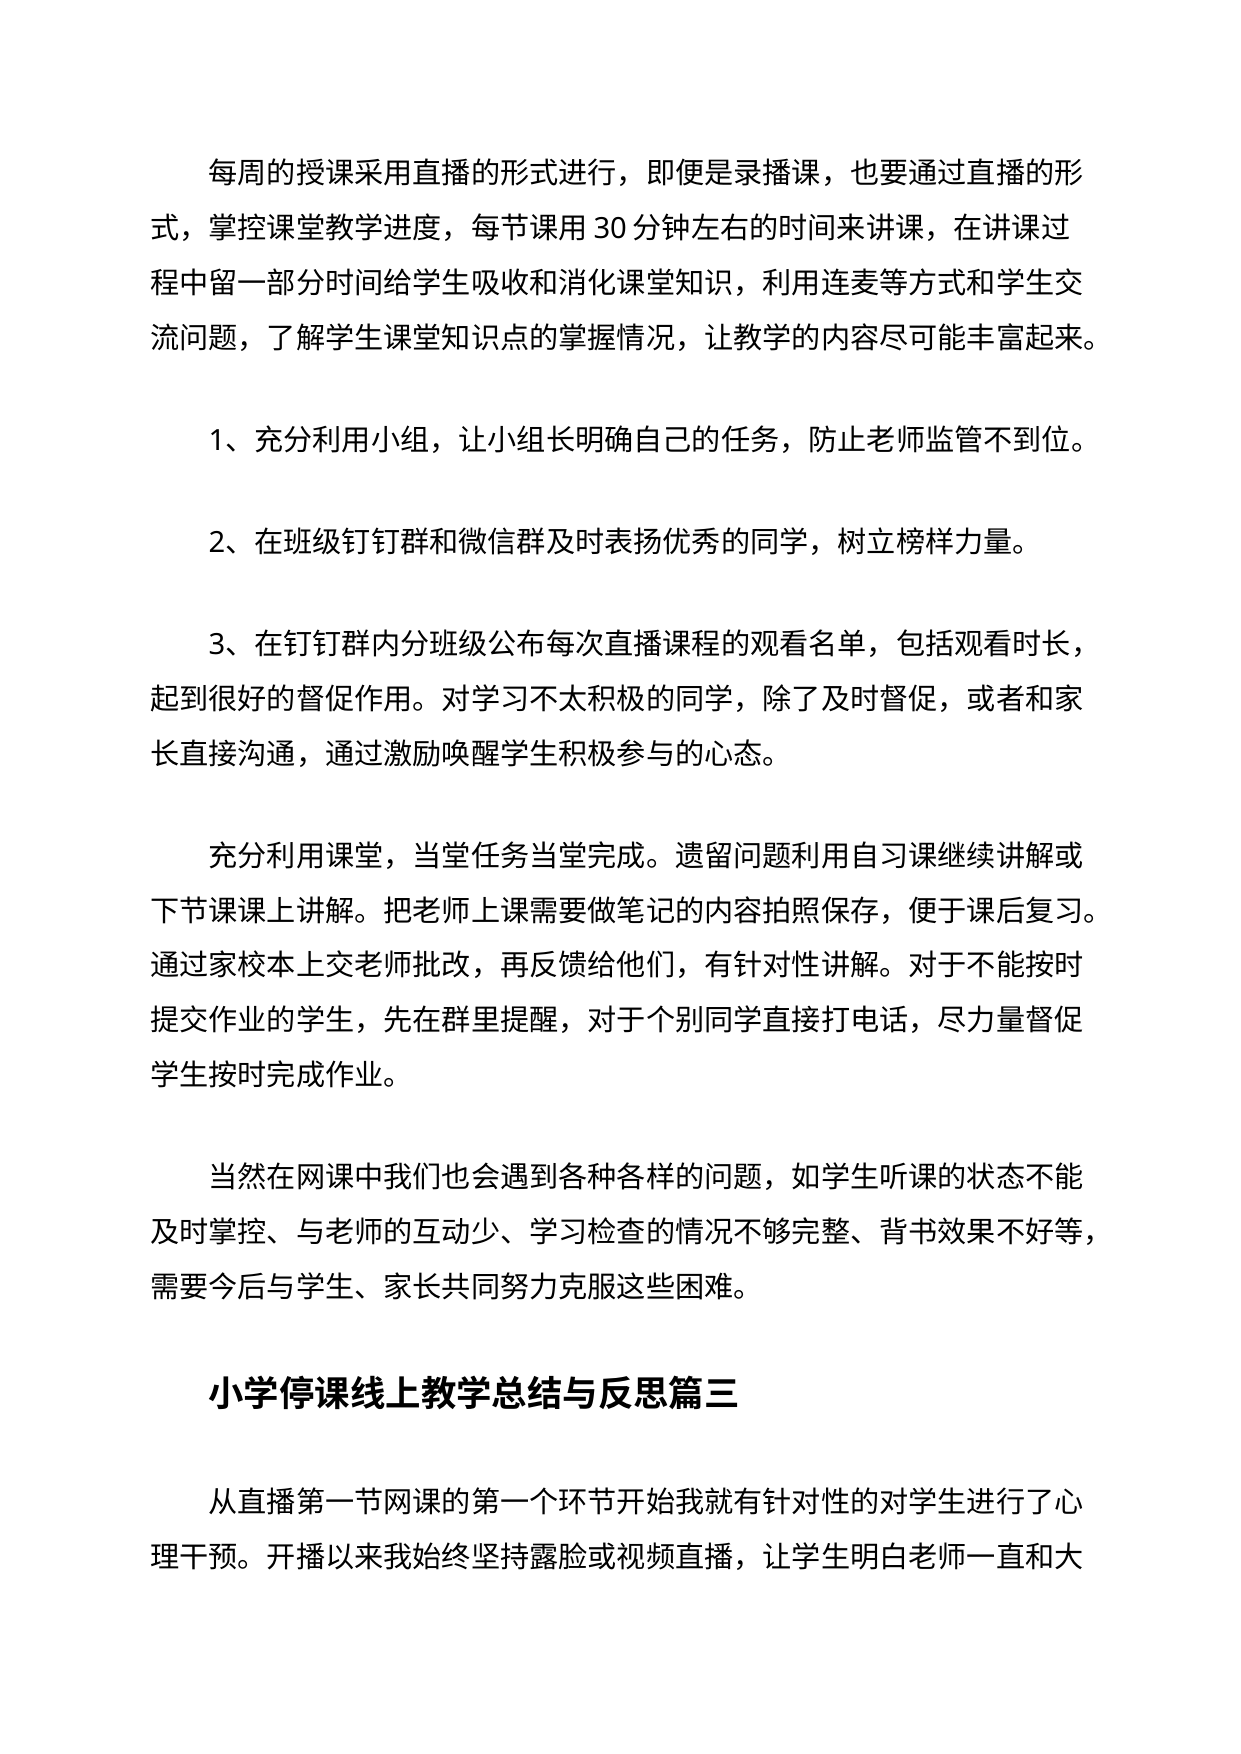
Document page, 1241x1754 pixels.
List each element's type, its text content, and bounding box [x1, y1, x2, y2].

text 1、充分利用小组，让小组长明确自己的任务，防止老师监管不到位。 [150, 417, 1090, 459]
text 每周的授课采用直播的形式进行，即便是录播课，也要通过直播的形式，掌控课堂教学进度，每节课用30分钟左右的时间来讲课，在讲课过程中留一部分时间给学生吸收和消化课堂知识，利用连麦等方式和学生交流问题，了解学生课堂知识点的掌握情况，让教学的内容尽可能丰富起来。 [150, 150, 1090, 357]
text 小学停课线上教学总结与反思篇三 [150, 1365, 1090, 1416]
text 2、在班级钉钉群和微信群及时表扬优秀的同学，树立榜样力量。 [150, 518, 1090, 561]
text 当然在网课中我们也会遇到各种各样的问题，如学生听课的状态不能及时掌控、与老师的互动少、学习检查的情况不够完整、背书效果不好等，需要今后与学生、家长共同努力克服这些困难。 [150, 1153, 1090, 1306]
text 充分利用课堂，当堂任务当堂完成。遗留问题利用自习课继续讲解或下节课课上讲解。把老师上课需要做笔记的内容拍照保存，便于课后复习。通过家校本上交老师批改，再反馈给他们，有针对性讲解。对于不能按时提交作业的学生，先在群里提醒，对于个别同学直接打电话，尽力量督促学生按时完成作业。 [150, 832, 1090, 1094]
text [150, 1478, 1090, 1576]
text 3、在钉钉群内分班级公布每次直播课程的观看名单，包括观看时长，起到很好的督促作用。对学习不太积极的同学，除了及时督促，或者和家长直接沟通，通过激励唤醒学生积极参与的心态。 [150, 621, 1090, 773]
